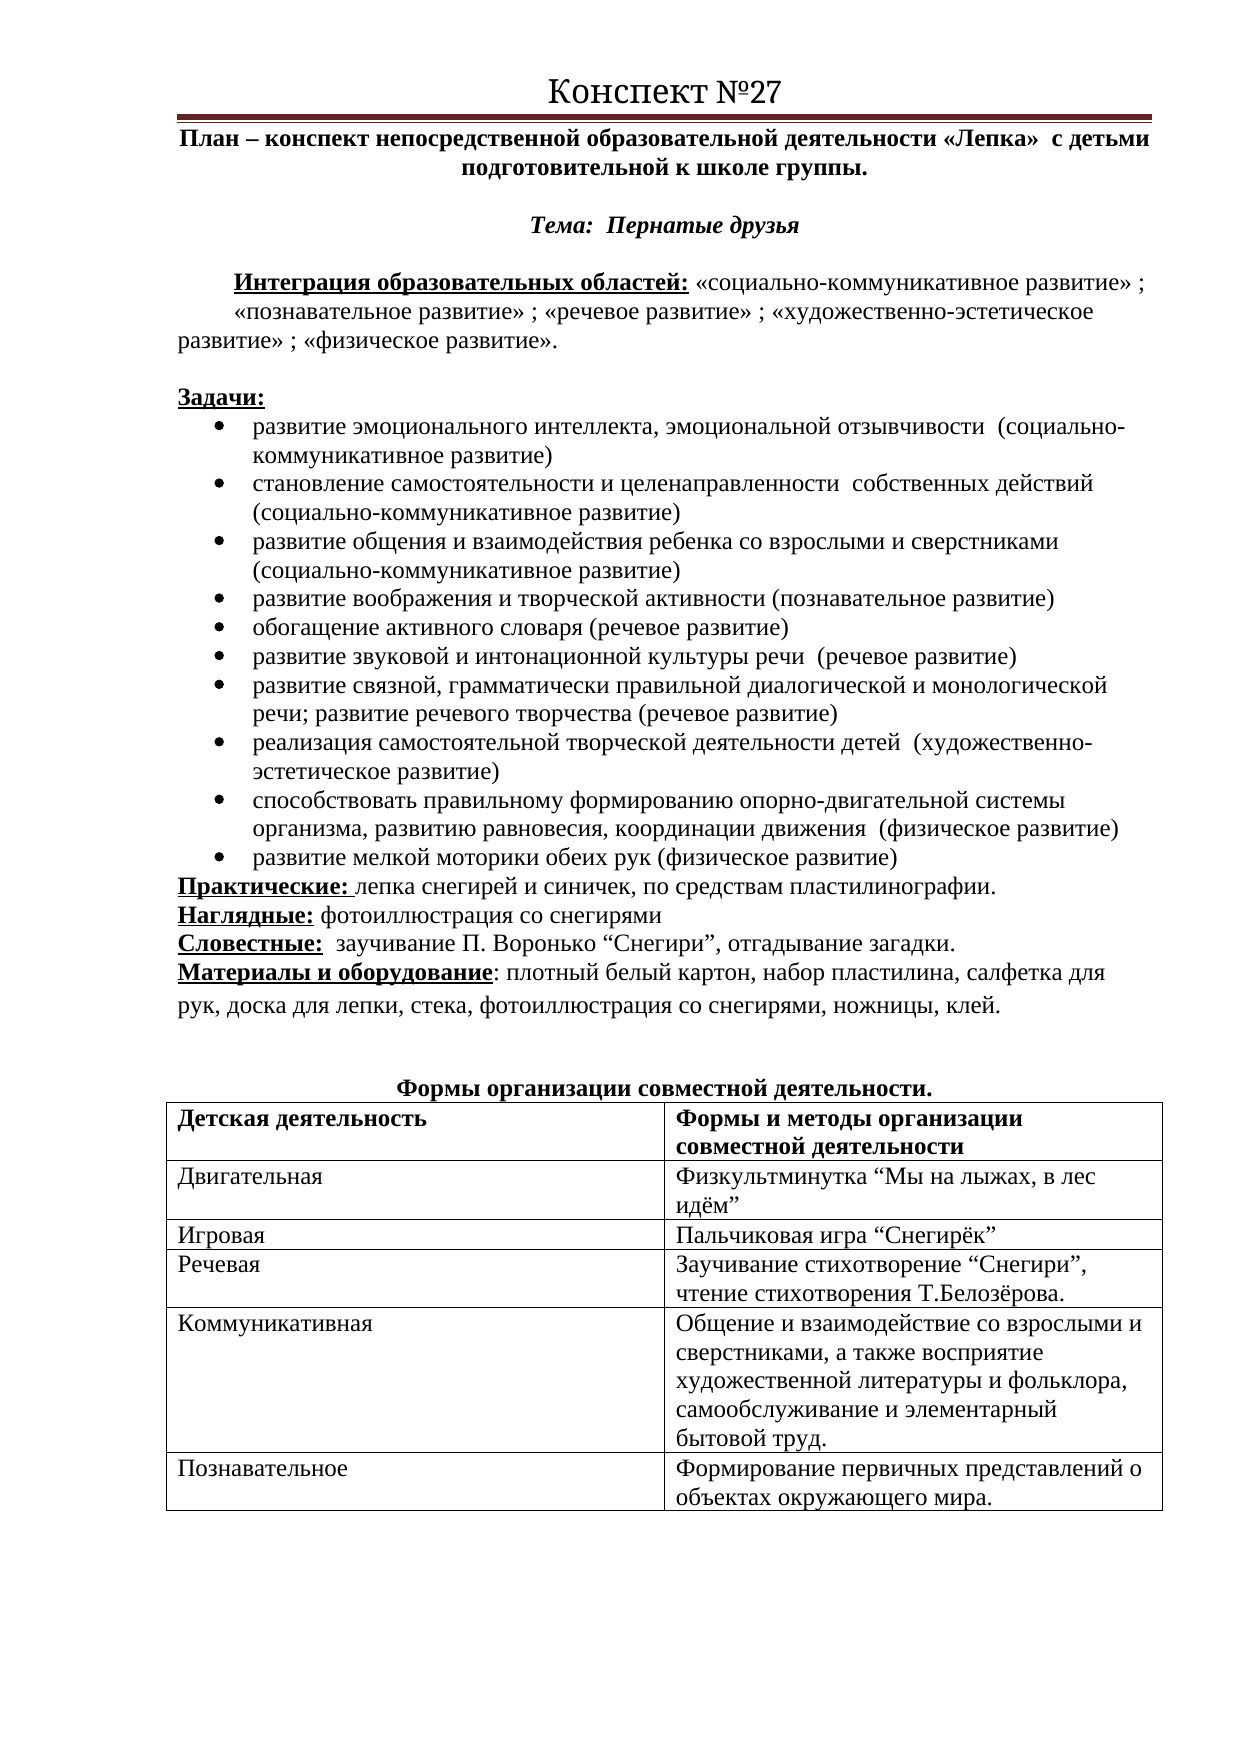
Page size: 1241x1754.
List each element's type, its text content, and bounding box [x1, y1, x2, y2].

text Словестные: заучивание П. Воронько “Снегири”, отгадывание загадки. [177, 928, 1152, 957]
table_cell Заучивание стихотворение “Снегири”, чтение стихотворения Т.Белозёрова. [665, 1250, 1162, 1307]
text Тема: Пернатые друзья [177, 210, 1152, 238]
table_cell Игровая [167, 1220, 664, 1248]
table_cell Общение и взаимодействие со взрослыми и сверстниками, а также восприятие художественной литературы и фольклора, самообслуживание и элементарный бытовой труд. [665, 1308, 1162, 1452]
table_header Детская деятельность [167, 1103, 664, 1160]
text Материалы и оборудование: плотный белый картон, набор пластилина, салфетка для рук, доска для лепки, стека, фотоиллюстрация со снегирями, ножницы, клей. [177, 957, 1152, 1019]
table_cell Двигательная [167, 1161, 664, 1219]
text Практические: лепка снегирей и синичек, по средствам пластилинографии. [177, 871, 1152, 900]
text План – конспект непосредственной образовательной деятельности «Лепка» с детьми подготовительной к школе группы. [177, 123, 1152, 181]
text Наглядные: фотоиллюстрация со снегирями [177, 900, 1152, 928]
table_cell Формирование первичных представлений о объектах окружающего мира. [665, 1453, 1162, 1510]
text Задачи: [177, 382, 1152, 411]
list развитие мелкой моторики обеих рук (физическое развитие) [215, 842, 1152, 871]
table_cell Речевая [167, 1250, 664, 1307]
list становление самостоятельности и целенаправленности собственных действий (социально-коммуникативное развитие) [215, 468, 1152, 526]
list развитие связной, грамматически правильной диалогической и монологической речи; развитие речевого творчества (речевое развитие) [215, 670, 1152, 727]
table_header Формы и методы организации совместной деятельности [665, 1103, 1162, 1160]
list реализация самостоятельной творческой деятельности детей (художественно-эстетическое развитие) [215, 727, 1152, 785]
table_cell Физкультминутка “Мы на лыжах, в лес идём” [665, 1161, 1162, 1219]
list развитие звуковой и интонационной культуры речи (речевое развитие) [215, 641, 1152, 670]
text «познавательное развитие» ; «речевое развитие» ; «художественно-эстетическое развитие» ; «физическое развитие». [177, 296, 1152, 353]
list обогащение активного словаря (речевое развитие) [215, 612, 1152, 641]
table_cell Коммуникативная [167, 1308, 664, 1452]
table_cell Пальчиковая игра “Снегирёк” [665, 1220, 1162, 1248]
list способствовать правильному формированию опорно-двигательной системы организма, развитию равновесия, координации движения (физическое развитие) [215, 785, 1152, 842]
text Интеграция образовательных областей: «социально-коммуникативное развитие» ; [177, 267, 1152, 296]
table_cell Познавательное [167, 1453, 664, 1510]
text Формы организации совместной деятельности. [177, 1073, 1152, 1102]
list развитие эмоционального интеллекта, эмоциональной отзывчивости (социально-коммуникативное развитие) [215, 411, 1152, 468]
list развитие воображения и творческой активности (познавательное развитие) [215, 583, 1152, 612]
list развитие общения и взаимодействия ребенка со взрослыми и сверстниками (социально-коммуникативное развитие) [215, 526, 1152, 583]
